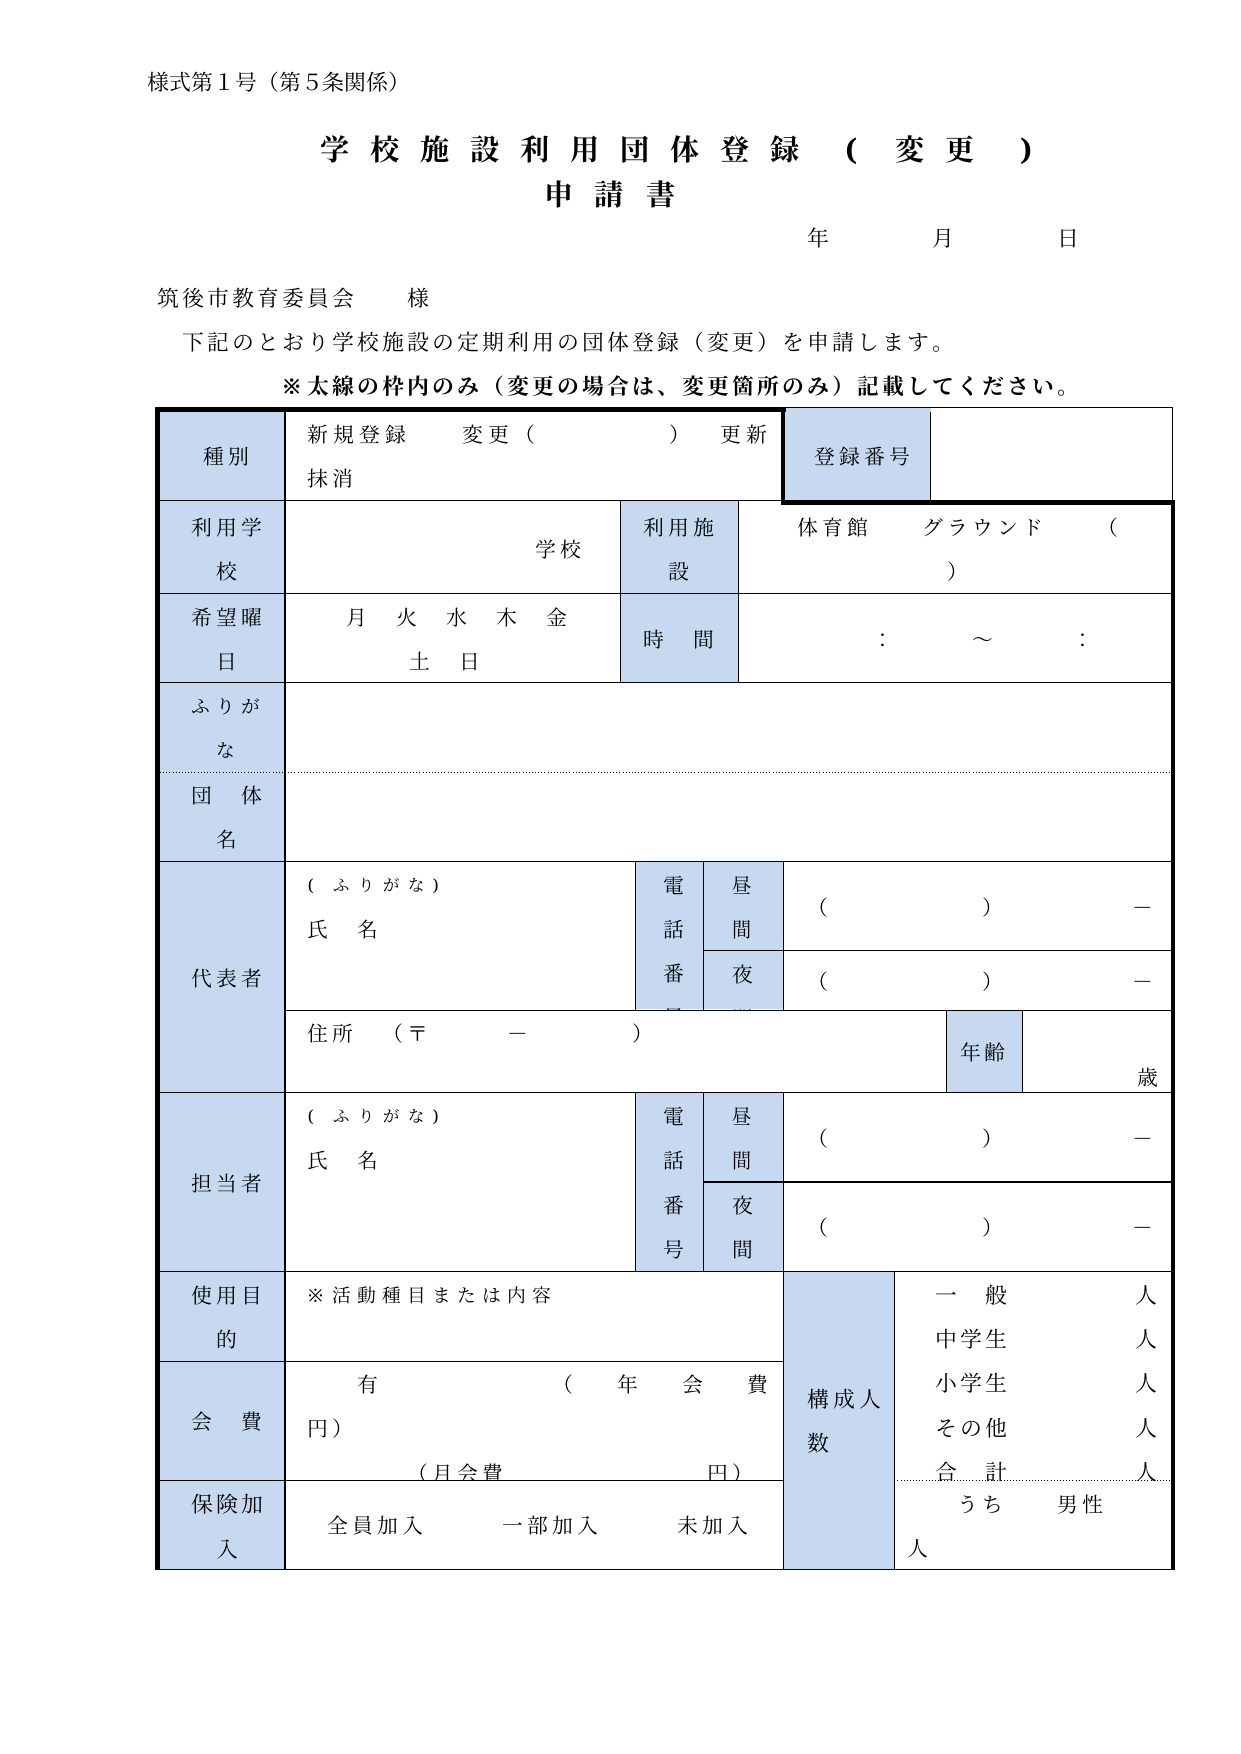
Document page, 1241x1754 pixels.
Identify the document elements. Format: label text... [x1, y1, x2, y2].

table_cell 昼間 [704, 1093, 783, 1181]
table_cell 昼間 [704, 862, 783, 950]
table_cell 希望曜日 [160, 594, 284, 682]
table_cell ふりがな [160, 683, 284, 772]
table_cell (ふりがな) 氏 名 [286, 1093, 635, 1271]
table_cell 担当者 [160, 1093, 284, 1271]
table_cell 代表者 [160, 862, 284, 1092]
text 下記のとおり学校施設の定期利用の団体登録（変更）を申請します。 [158, 318, 1083, 363]
table_cell ※活動種目または内容 [286, 1272, 673, 1361]
table_cell 電話番号 [636, 1093, 703, 1271]
text 学校施設利用団体登録(変更)申請書 [158, 126, 1083, 214]
table_cell 電話番号 [636, 862, 703, 1009]
table_cell [286, 683, 1171, 772]
table_cell 団 体 名 [160, 772, 284, 861]
table_cell [286, 772, 1171, 861]
table_cell 利用学校 [160, 501, 284, 593]
table_cell 時 間 [621, 594, 738, 682]
table_cell [673, 1272, 783, 1361]
table_cell （ ） － [784, 862, 1171, 950]
table_cell 月 火 水 木 金 土 日 [286, 594, 620, 682]
table_cell 住所 （〒 － ） [286, 1011, 946, 1092]
table_cell 利用施設 [621, 501, 738, 593]
table_cell (ふりがな) 氏 名 [286, 862, 635, 1009]
table_header 登録番号 [785, 408, 931, 500]
table_cell 夜間 [704, 1183, 783, 1271]
table_cell （ ） － [784, 1093, 1171, 1181]
table_cell ： ～ ： [739, 594, 1171, 682]
table_cell 夜間 [704, 951, 783, 1009]
table_cell 保険加入 [160, 1481, 284, 1569]
table_header 新規登録 変更（ ） 更新 抹消 [286, 412, 781, 500]
table_header 種別 [160, 412, 284, 500]
table_header [931, 408, 1172, 500]
table_cell 年齢 [947, 1011, 1022, 1092]
table_cell 構成人数 [784, 1272, 894, 1569]
text 年 月 日 [158, 214, 1083, 259]
table_cell 一 般 人 中学生 人 小学生 人 その他 人 合 計 人 [895, 1272, 1171, 1480]
table_cell 学校 [286, 501, 620, 593]
table_cell 全員加入 一部加入 未加入 [286, 1481, 783, 1569]
text 筑後市教育委員会 様 [158, 274, 1083, 318]
table_cell 歳 [1023, 1011, 1171, 1092]
table_cell 有 （年会費 円） （月会費 円） 無 [286, 1362, 783, 1480]
table_cell うち 男性 人 女性 人 [895, 1480, 1171, 1569]
table_cell 会 費 [160, 1362, 284, 1480]
text ※太線の枠内のみ（変更の場合は、変更箇所のみ）記載してください。 [158, 363, 1083, 407]
table_cell 体育館 グラウンド （ ） [739, 501, 1171, 593]
table_cell （ ） － [784, 951, 1171, 1009]
table_cell 使用目的 [160, 1272, 284, 1361]
table_cell （ ） － [784, 1183, 1171, 1271]
